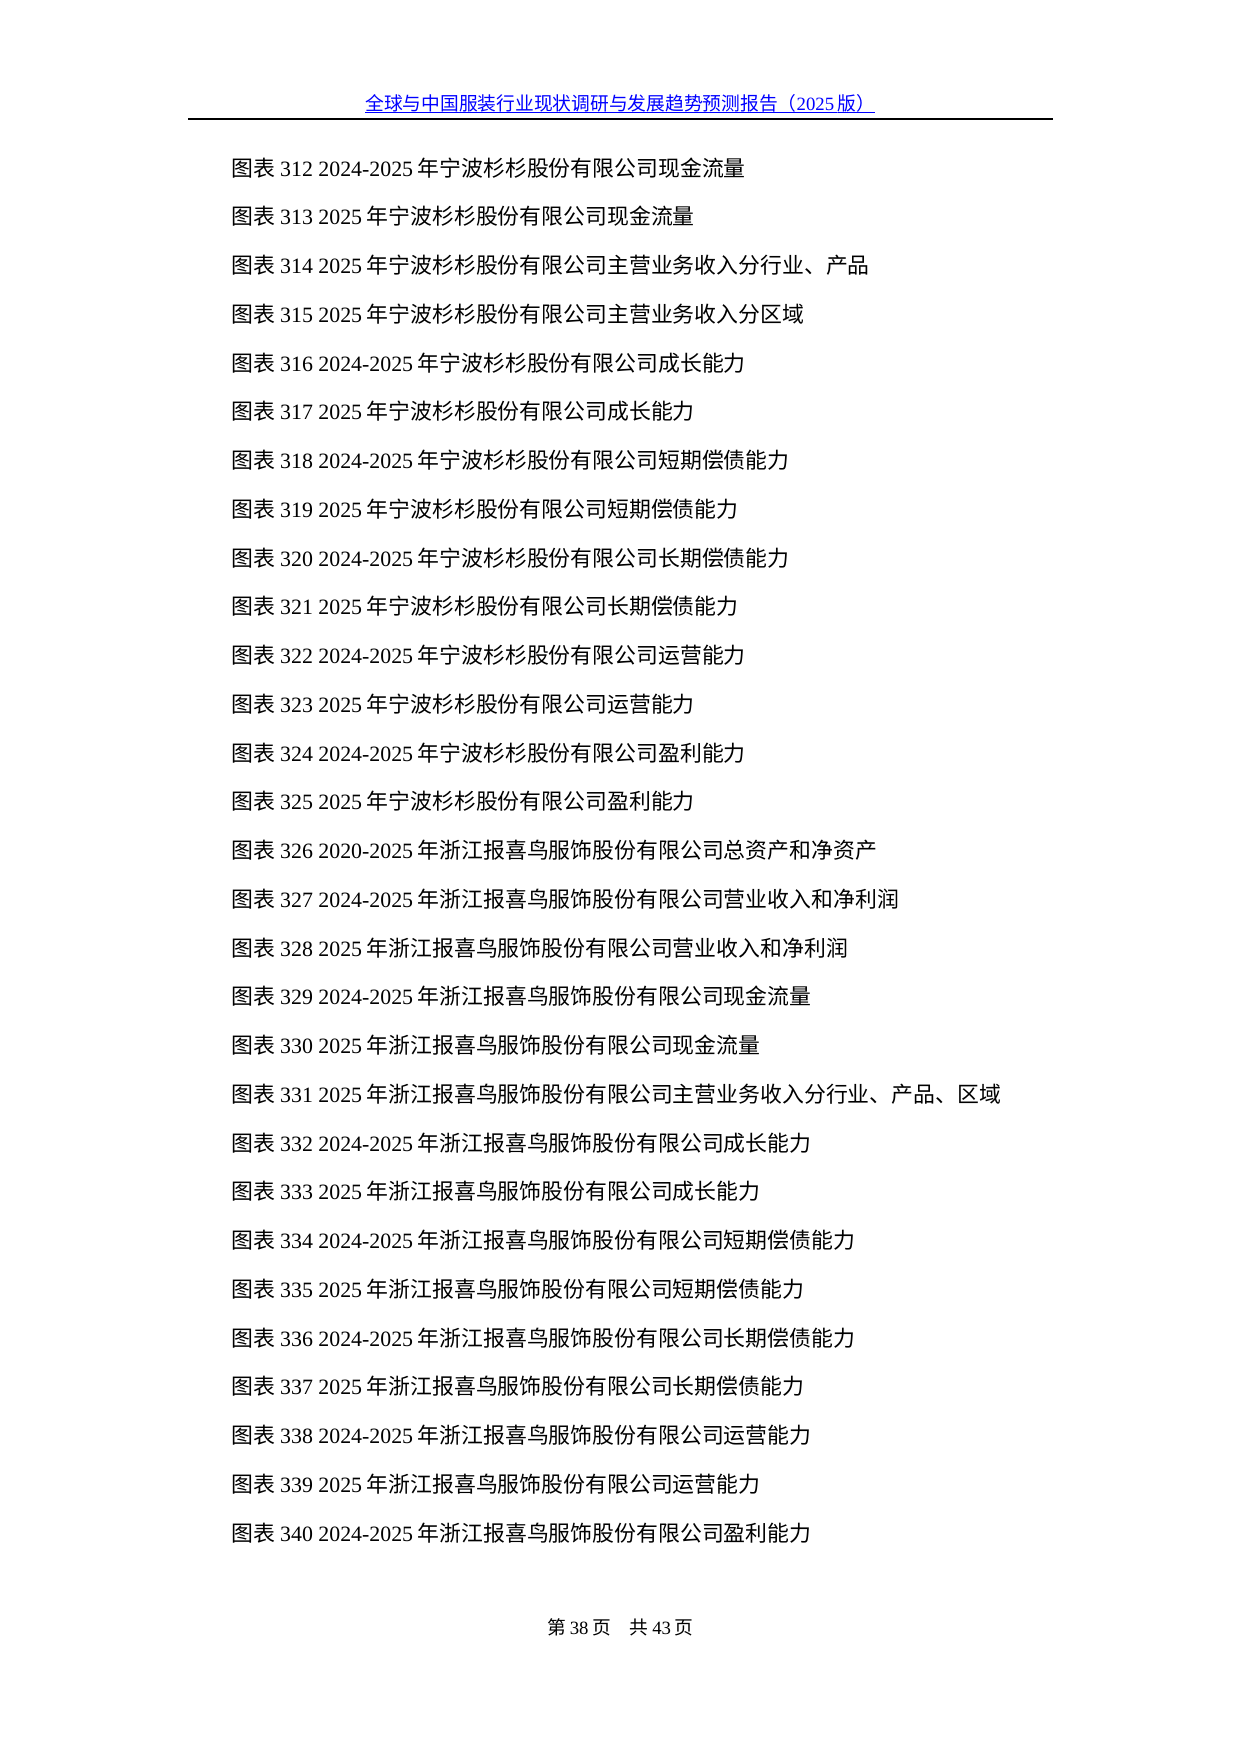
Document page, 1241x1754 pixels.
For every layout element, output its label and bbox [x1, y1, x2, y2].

text [187, 150, 1053, 1548]
